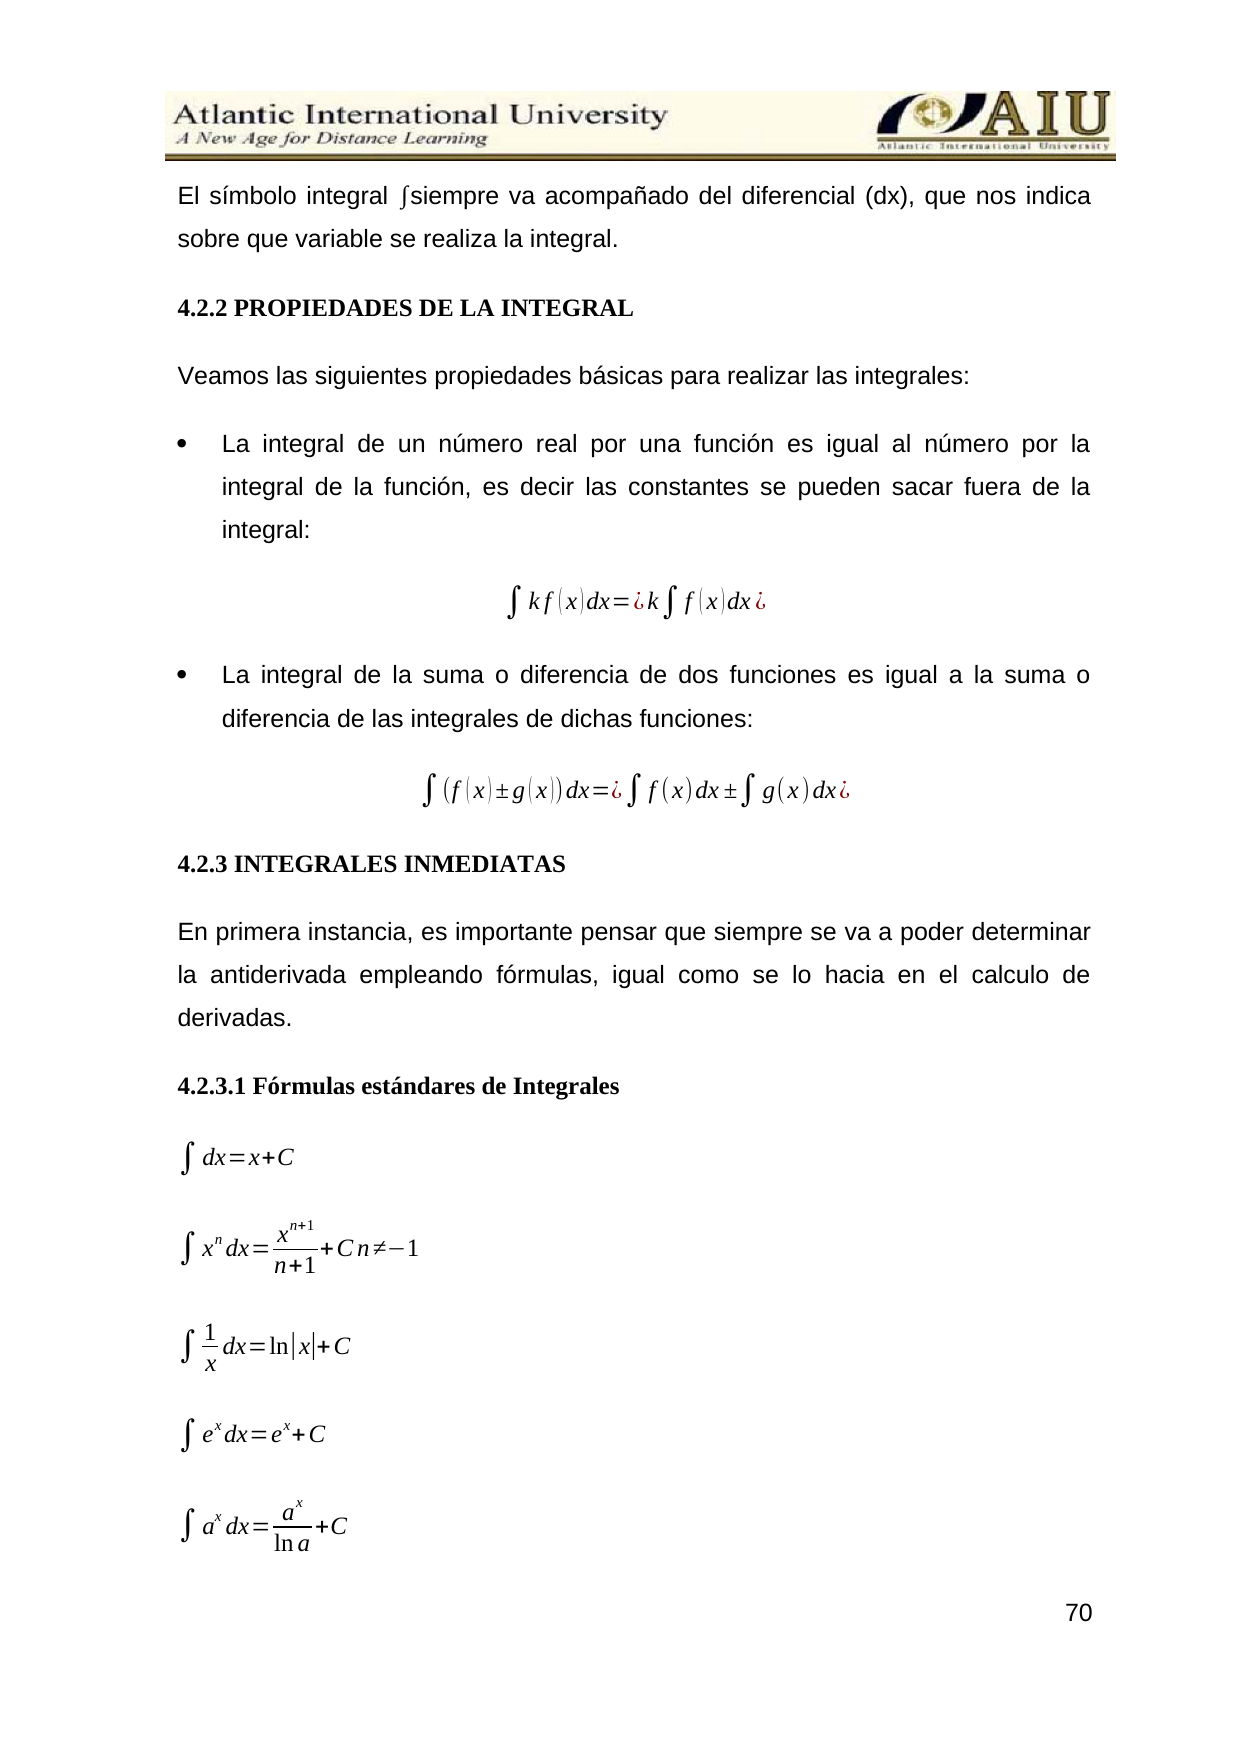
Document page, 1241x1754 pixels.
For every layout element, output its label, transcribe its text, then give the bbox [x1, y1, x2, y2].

picture [150, 82, 1129, 166]
text Fórmulas estándares de Integrales [177, 1071, 1092, 1100]
list La integral de un número real por una función es igual al número por la integral de la función, es decir las constantes se pueden sacar fuera de la integral: [177, 429, 1092, 544]
text PROPIEDADES DE LA INTEGRAL [177, 293, 1092, 321]
text El símbolo integral siempre va acompañado del diferencial (dx), que nos indica sobre que variable se realiza la integral. [177, 181, 1092, 253]
text En primera instancia, es importante pensar que siempre se va a poder determinar la antiderivada empleando fórmulas, igual como se lo hacia en el calculo de derivadas. [177, 917, 1092, 1032]
list La integral de la suma o diferencia de dos funciones es igual a la suma o diferencia de las integrales de dichas funciones: [177, 660, 1092, 732]
text INTEGRALES INMEDIATAS [177, 849, 1092, 877]
text Veamos las siguientes propiedades básicas para realizar las integrales: [177, 361, 1092, 389]
